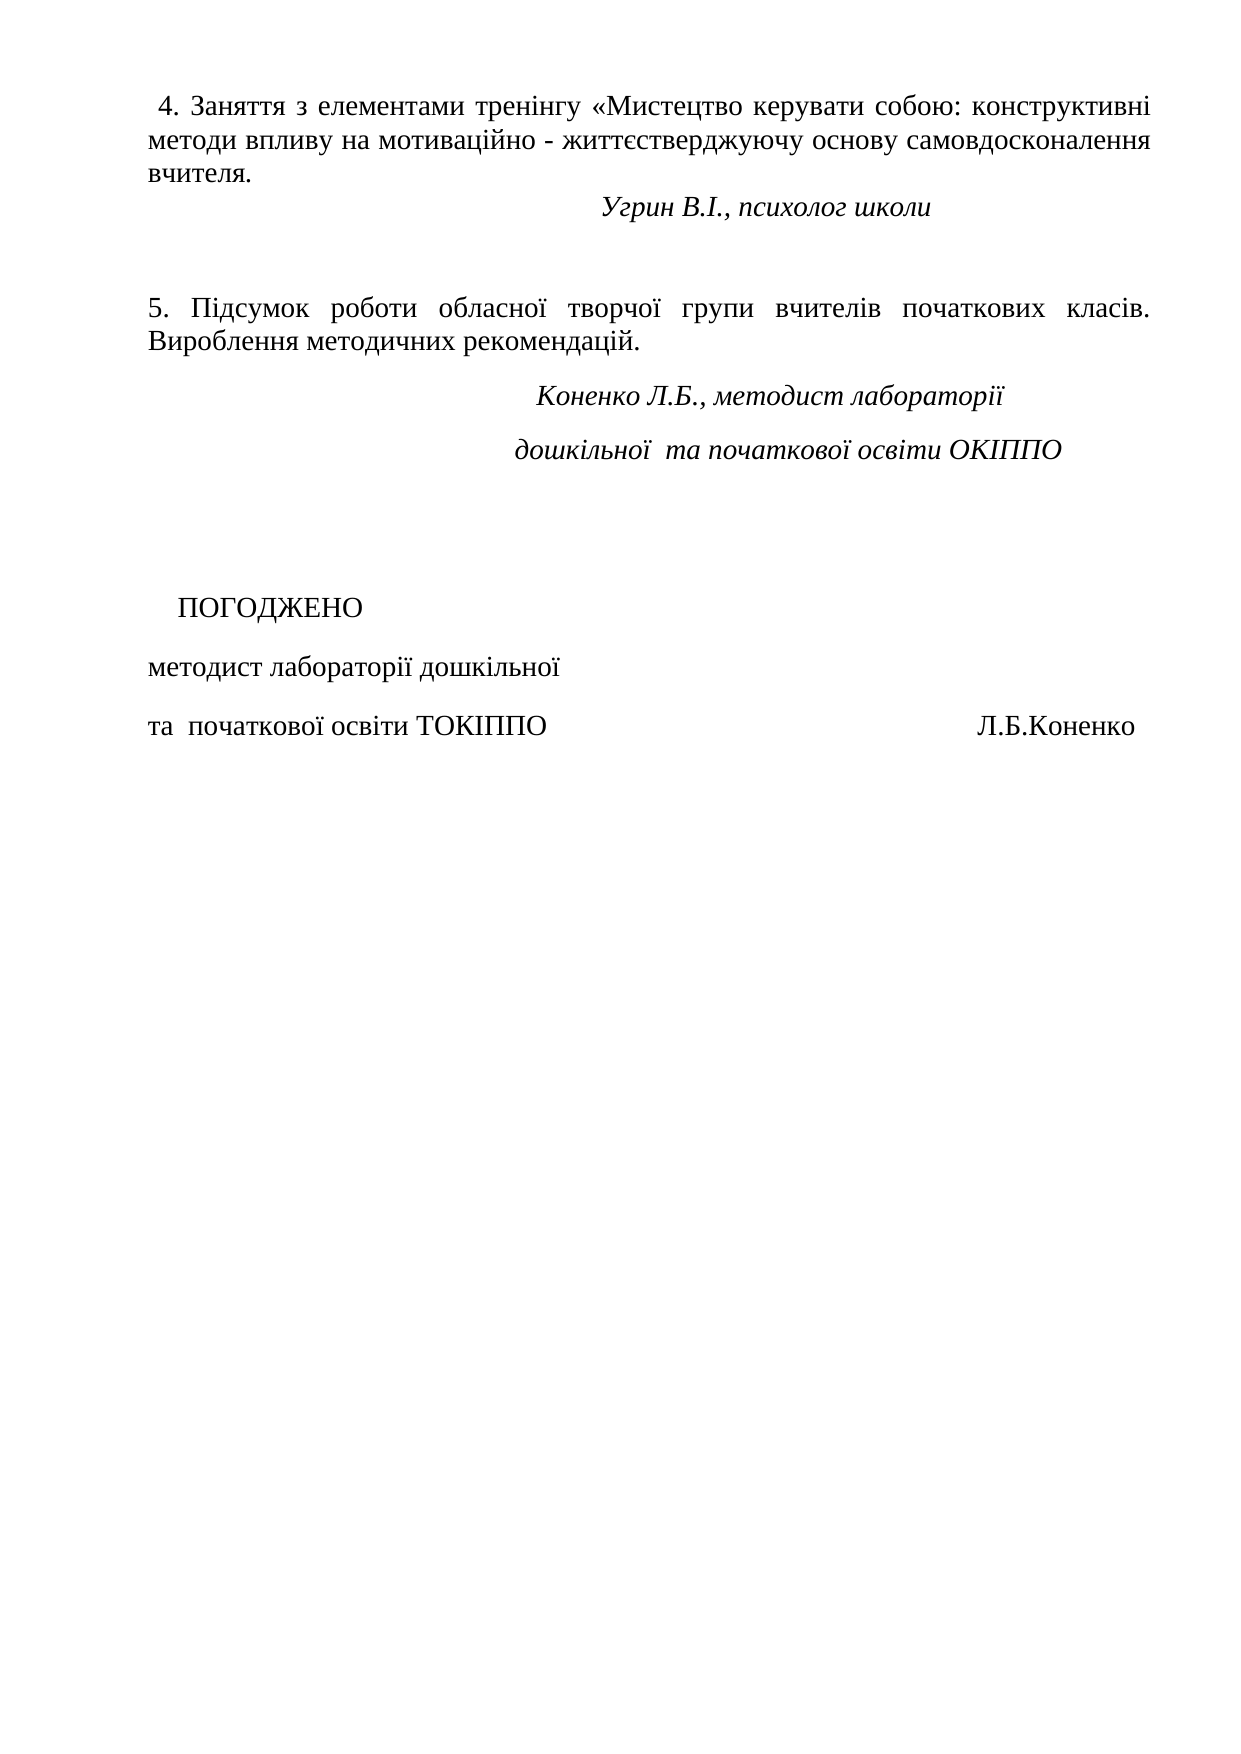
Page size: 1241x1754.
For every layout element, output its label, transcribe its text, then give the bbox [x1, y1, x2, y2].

text Коненко Л.Б., методист лабораторії [201, 378, 1152, 411]
text та початкової освіти ТОКІППО Л.Б.Коненко [148, 708, 1152, 742]
text Угрин В.І., психолог школи [148, 189, 1152, 223]
text 4. Заняття з елементами тренінгу «Мистецтво керувати собою: конструктивні методи впливу на мотиваційно - життєстверджуючу основу самовдосконалення вчителя. [148, 88, 1152, 189]
text дошкільної та початкової освіти ОКІППО [201, 432, 1152, 466]
text 5. Підсумок роботи обласної творчої групи вчителів початкових класів. Вироблення методичних рекомендацій. [148, 290, 1152, 357]
text методист лабораторії дошкільної [148, 649, 1152, 683]
text ПОГОДЖЕНО [177, 590, 1152, 623]
